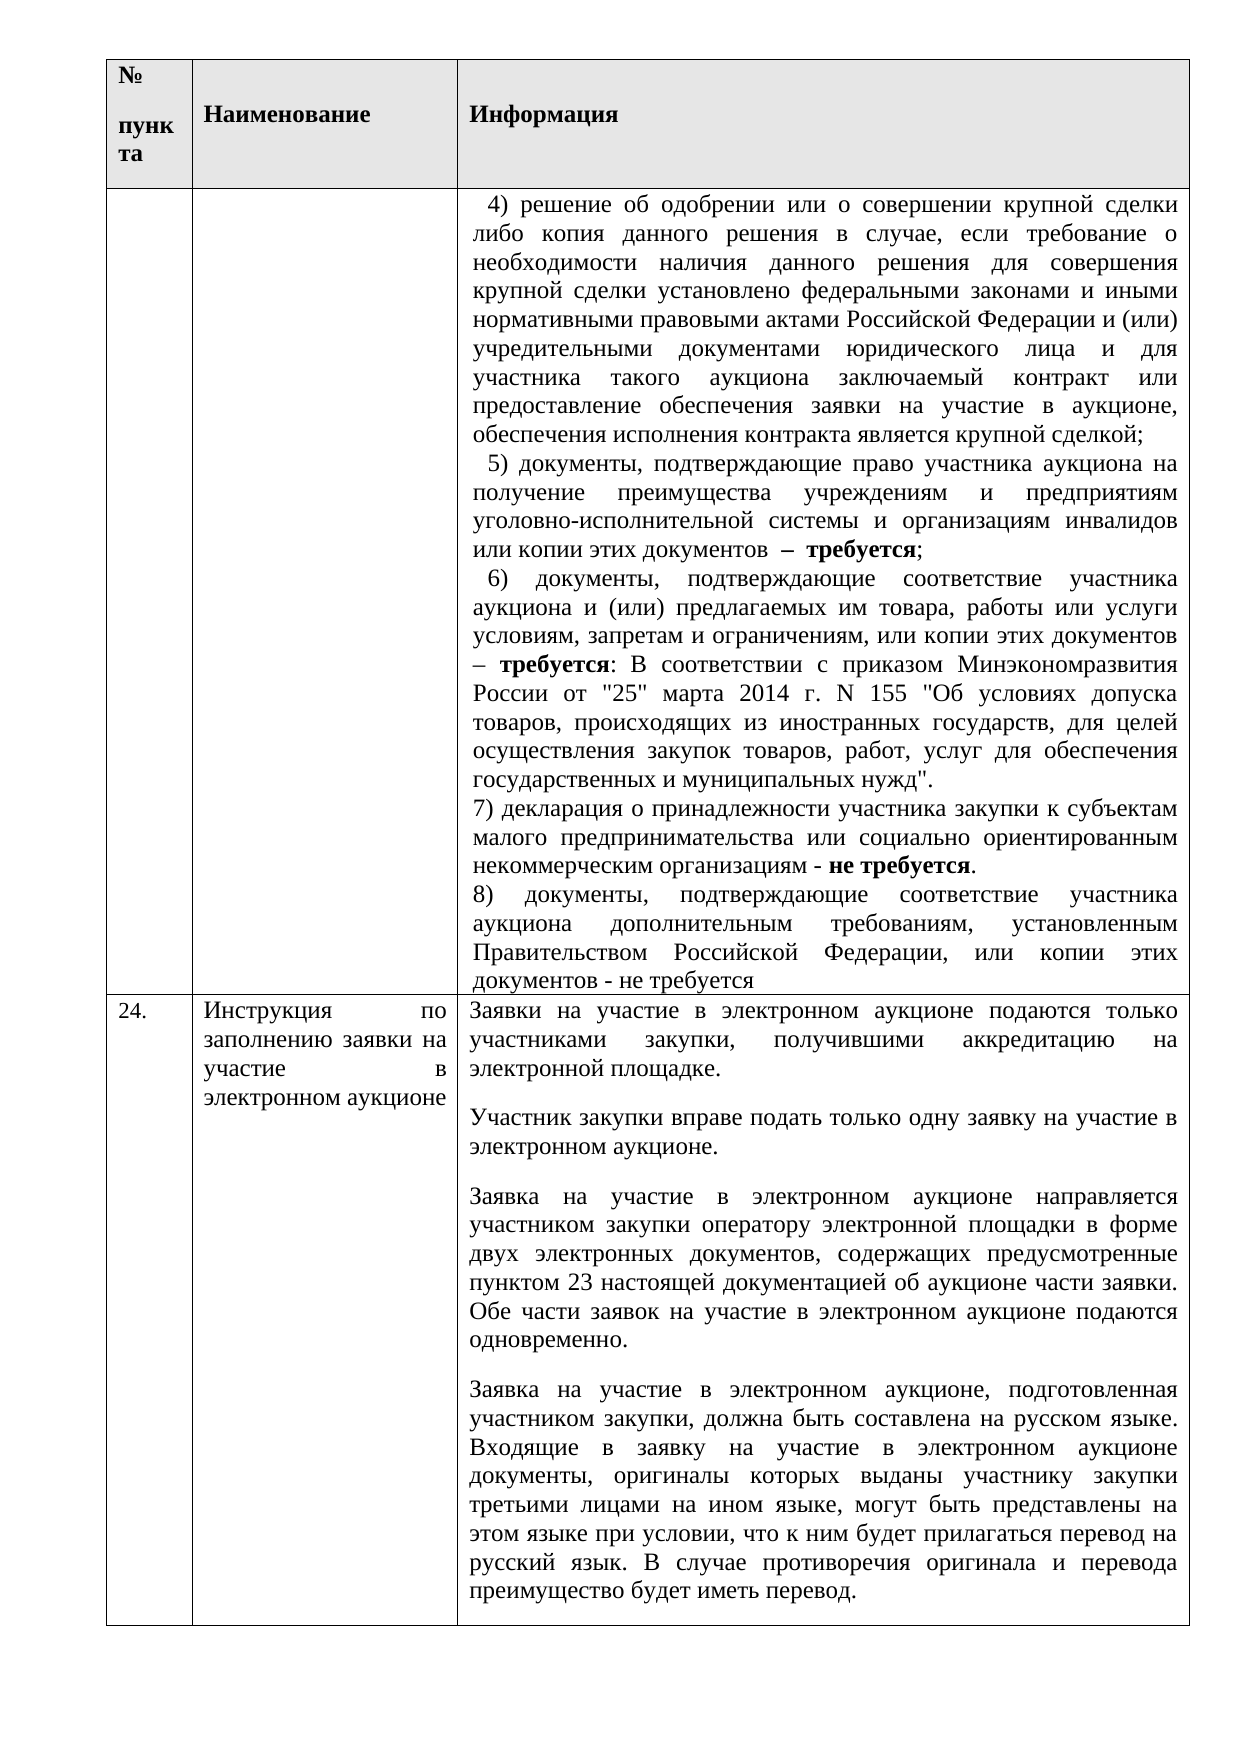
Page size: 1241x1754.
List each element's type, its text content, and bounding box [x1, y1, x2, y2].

table_header № пункта [107, 60, 192, 188]
table_header Информация [458, 60, 1189, 188]
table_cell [458, 995, 1189, 1625]
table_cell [193, 189, 457, 994]
table_cell [107, 189, 192, 994]
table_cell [458, 189, 1189, 994]
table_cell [193, 995, 457, 1625]
table_header Наименование [193, 60, 457, 188]
table_cell [107, 995, 192, 1625]
